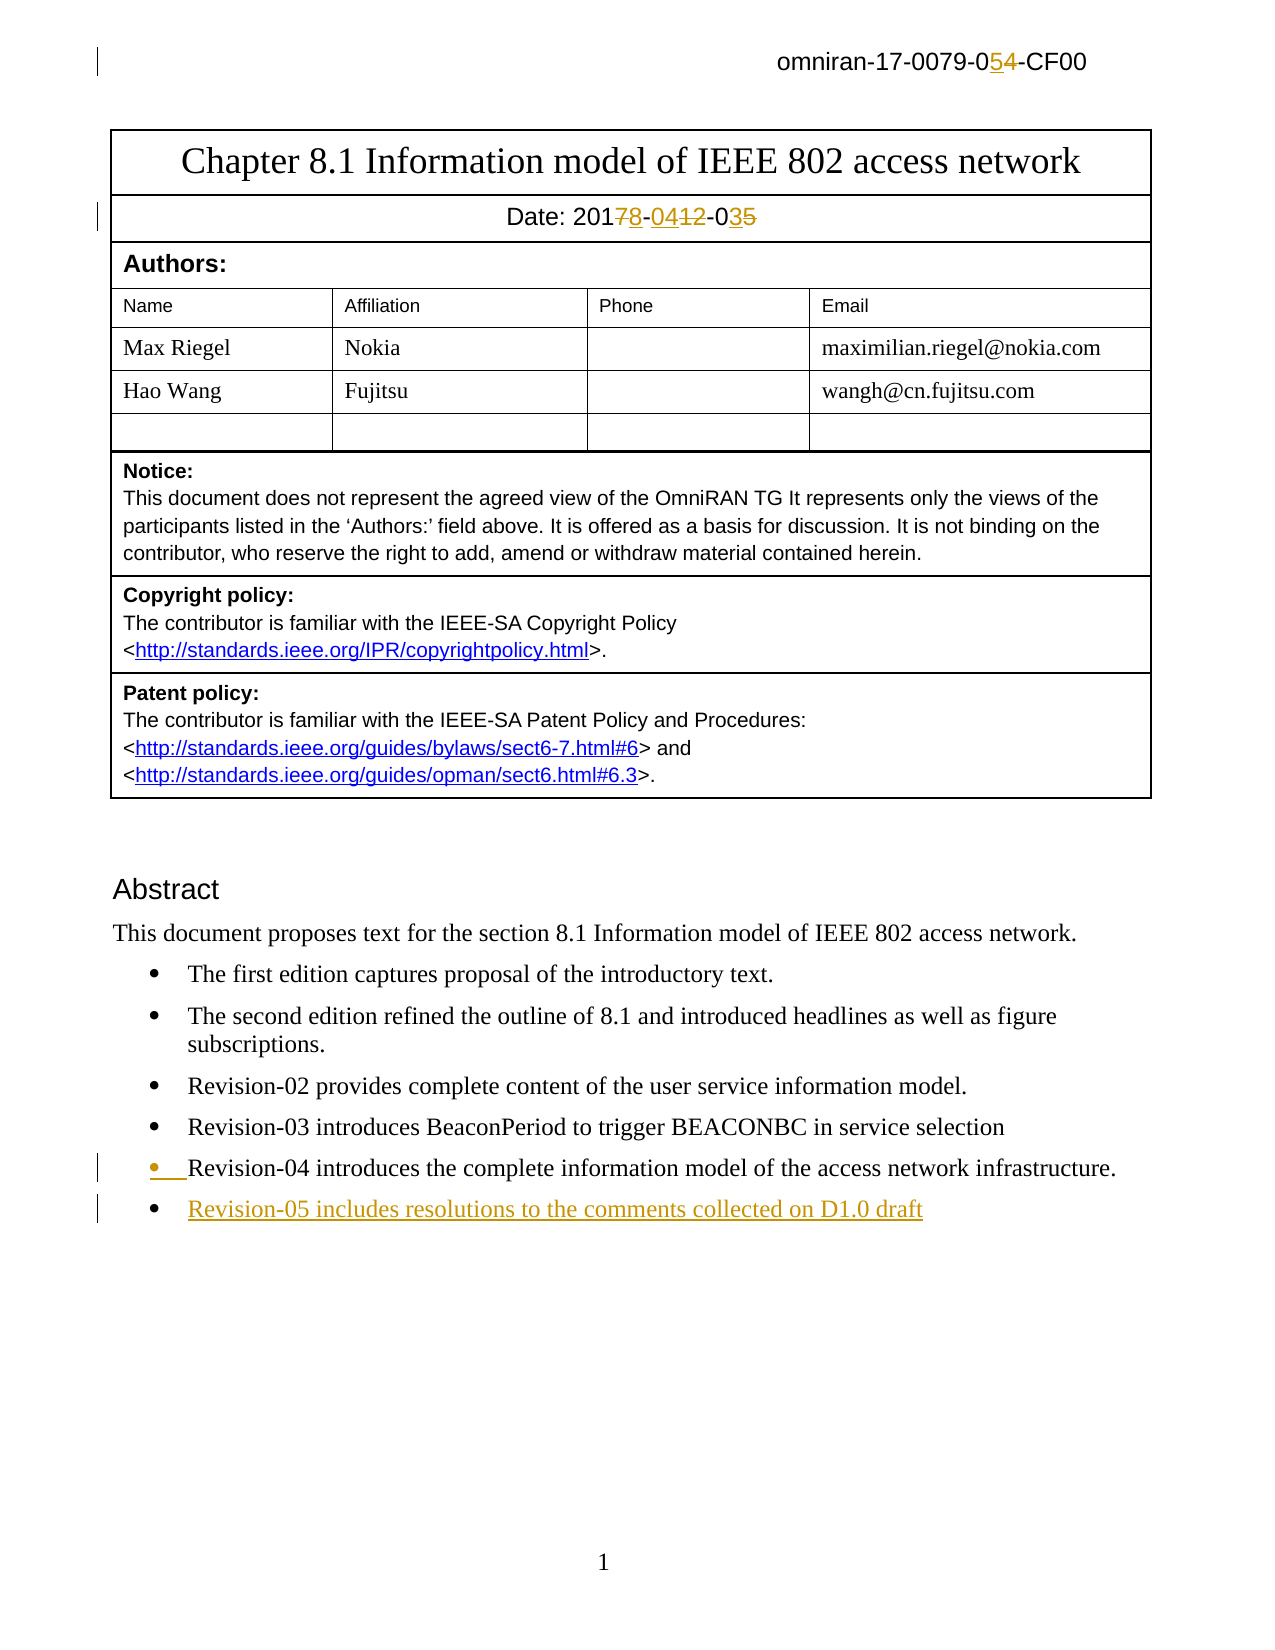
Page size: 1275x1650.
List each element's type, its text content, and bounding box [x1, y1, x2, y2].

table_cell Copyright policy: The contributor is familiar with the IEEE-SA Copyright Policy <http://standards.ieee.org/IPR/copyrightpolicy.html>. [112, 577, 1150, 672]
table_cell Notice: This document does not represent the agreed view of the OmniRAN TG It represents only the views of the participants listed in the ‘Authors:’ field above. It is offered as a basis for discussion. It is not binding on the contributor, who reserve the right to add, amend or withdraw material contained herein. [112, 453, 1150, 575]
text This document proposes text for the section 8.1 Information model of IEEE 802 access network. [112, 918, 1163, 947]
table_header Chapter 8.1 Information model of IEEE 802 access network [112, 131, 1150, 194]
table_cell [588, 414, 809, 450]
table_cell Hao Wang [112, 371, 332, 413]
table_cell [588, 328, 809, 370]
list Revision-04 introduces the complete information model of the access network infrastructure. [150, 1153, 1163, 1182]
table_cell Fujitsu [333, 371, 587, 413]
table_cell [588, 371, 809, 413]
list Revision-02 provides complete content of the user service information model. [150, 1071, 1163, 1099]
table_cell Name [112, 289, 332, 327]
table_cell Patent policy: The contributor is familiar with the IEEE-SA Patent Policy and Procedures: <http://standards.ieee.org/guides/bylaws/sect6-7.html#6> and <http://standards.ieee.org/guides/opman/sect6.html#6.3>. [112, 674, 1150, 797]
subtitle Abstract [112, 872, 1163, 906]
table_cell Phone [588, 289, 809, 327]
list The first edition captures proposal of the introductory text. [150, 959, 1163, 988]
table_cell Date: 201--0 [112, 196, 1150, 241]
list Revision-03 introduces BeaconPeriod to trigger BEACONBC in service selection [150, 1112, 1163, 1141]
table_cell Affiliation [333, 289, 587, 327]
table_cell Authors: [112, 243, 1150, 288]
table_cell Nokia [333, 328, 587, 370]
table_cell [810, 414, 1150, 450]
table_cell Max Riegel [112, 328, 332, 370]
table_cell wangh@cn.fujitsu.com [810, 371, 1150, 413]
table_cell [112, 414, 332, 450]
list The second edition refined the outline of 8.1 and introduced headlines as well as figure subscriptions. [150, 1001, 1163, 1058]
table_cell Email [810, 289, 1150, 327]
table_cell [333, 414, 587, 450]
table_cell maximilian.riegel@nokia.com [810, 328, 1150, 370]
